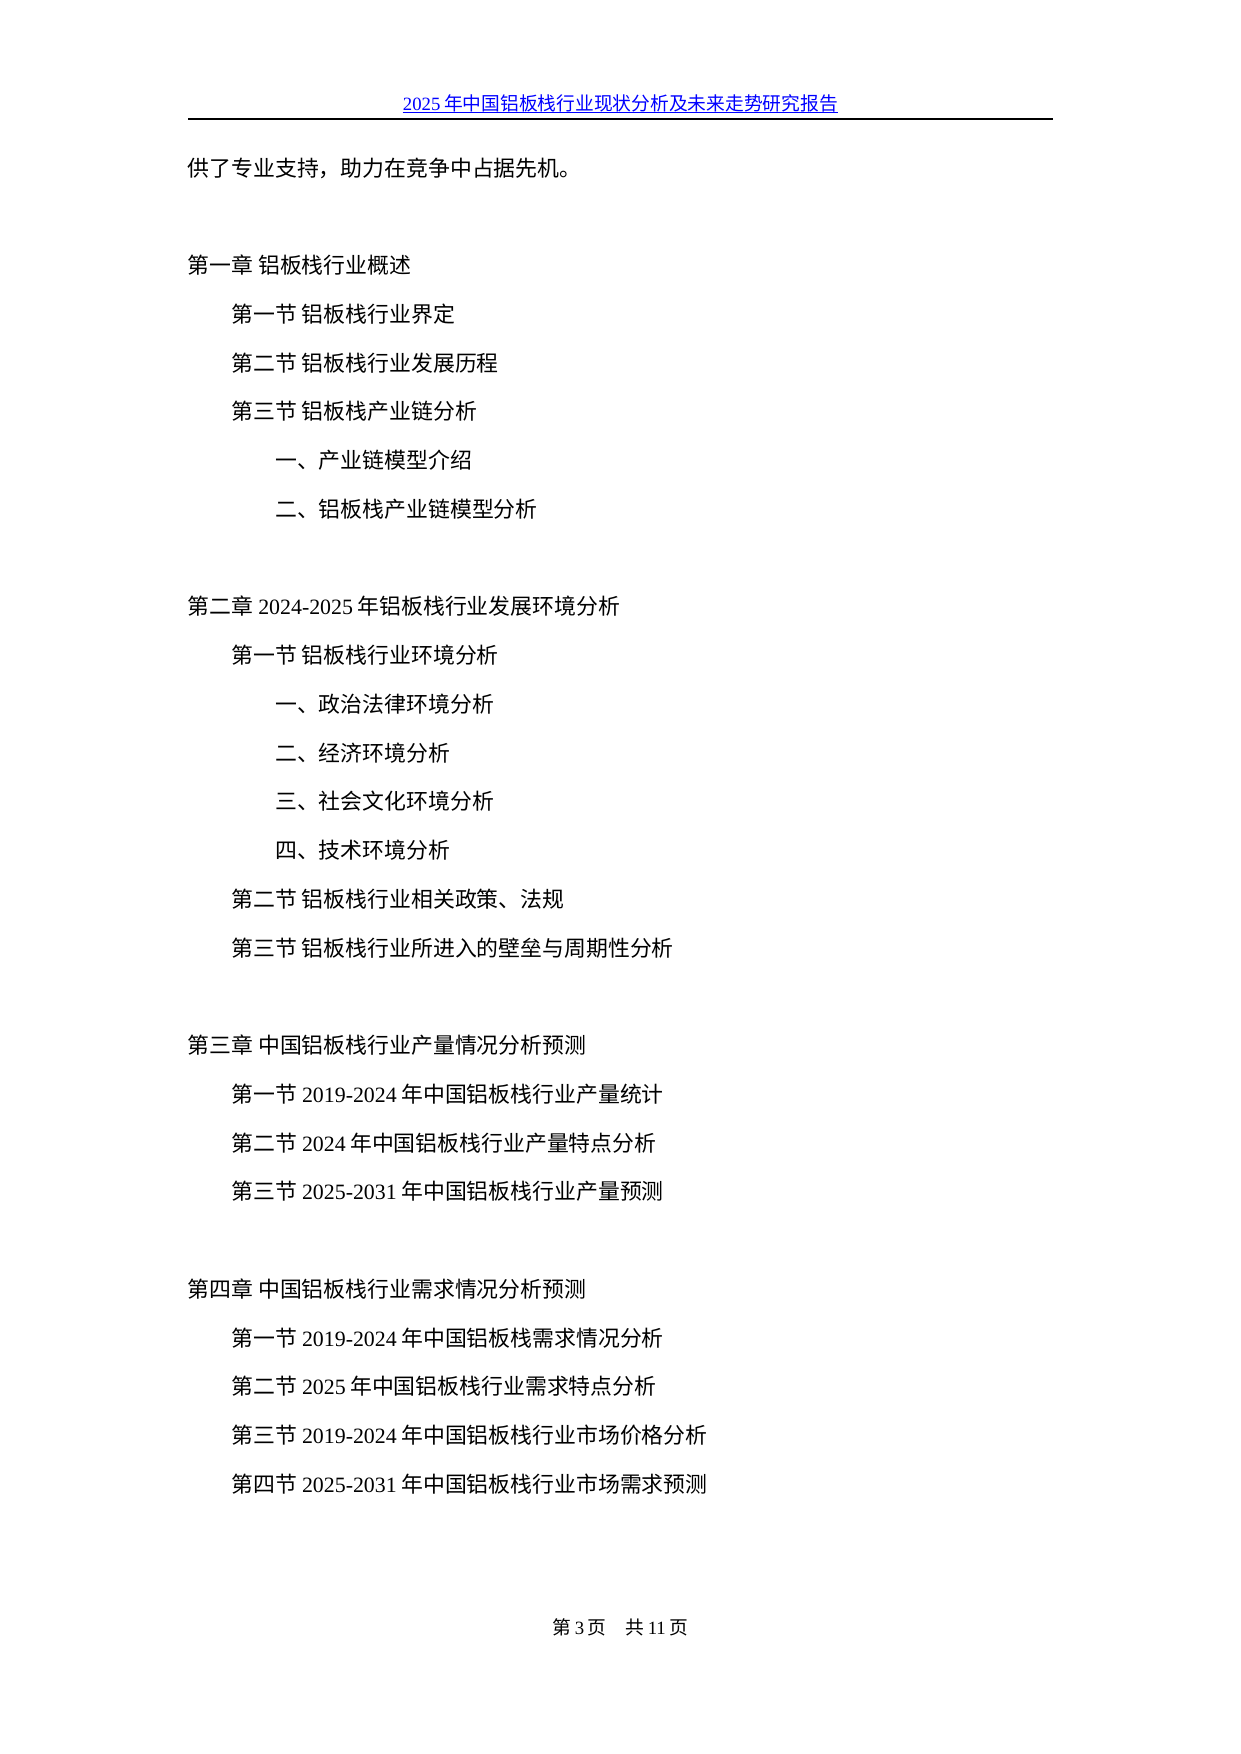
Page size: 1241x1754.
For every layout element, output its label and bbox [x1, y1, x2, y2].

text [187, 150, 1053, 1499]
